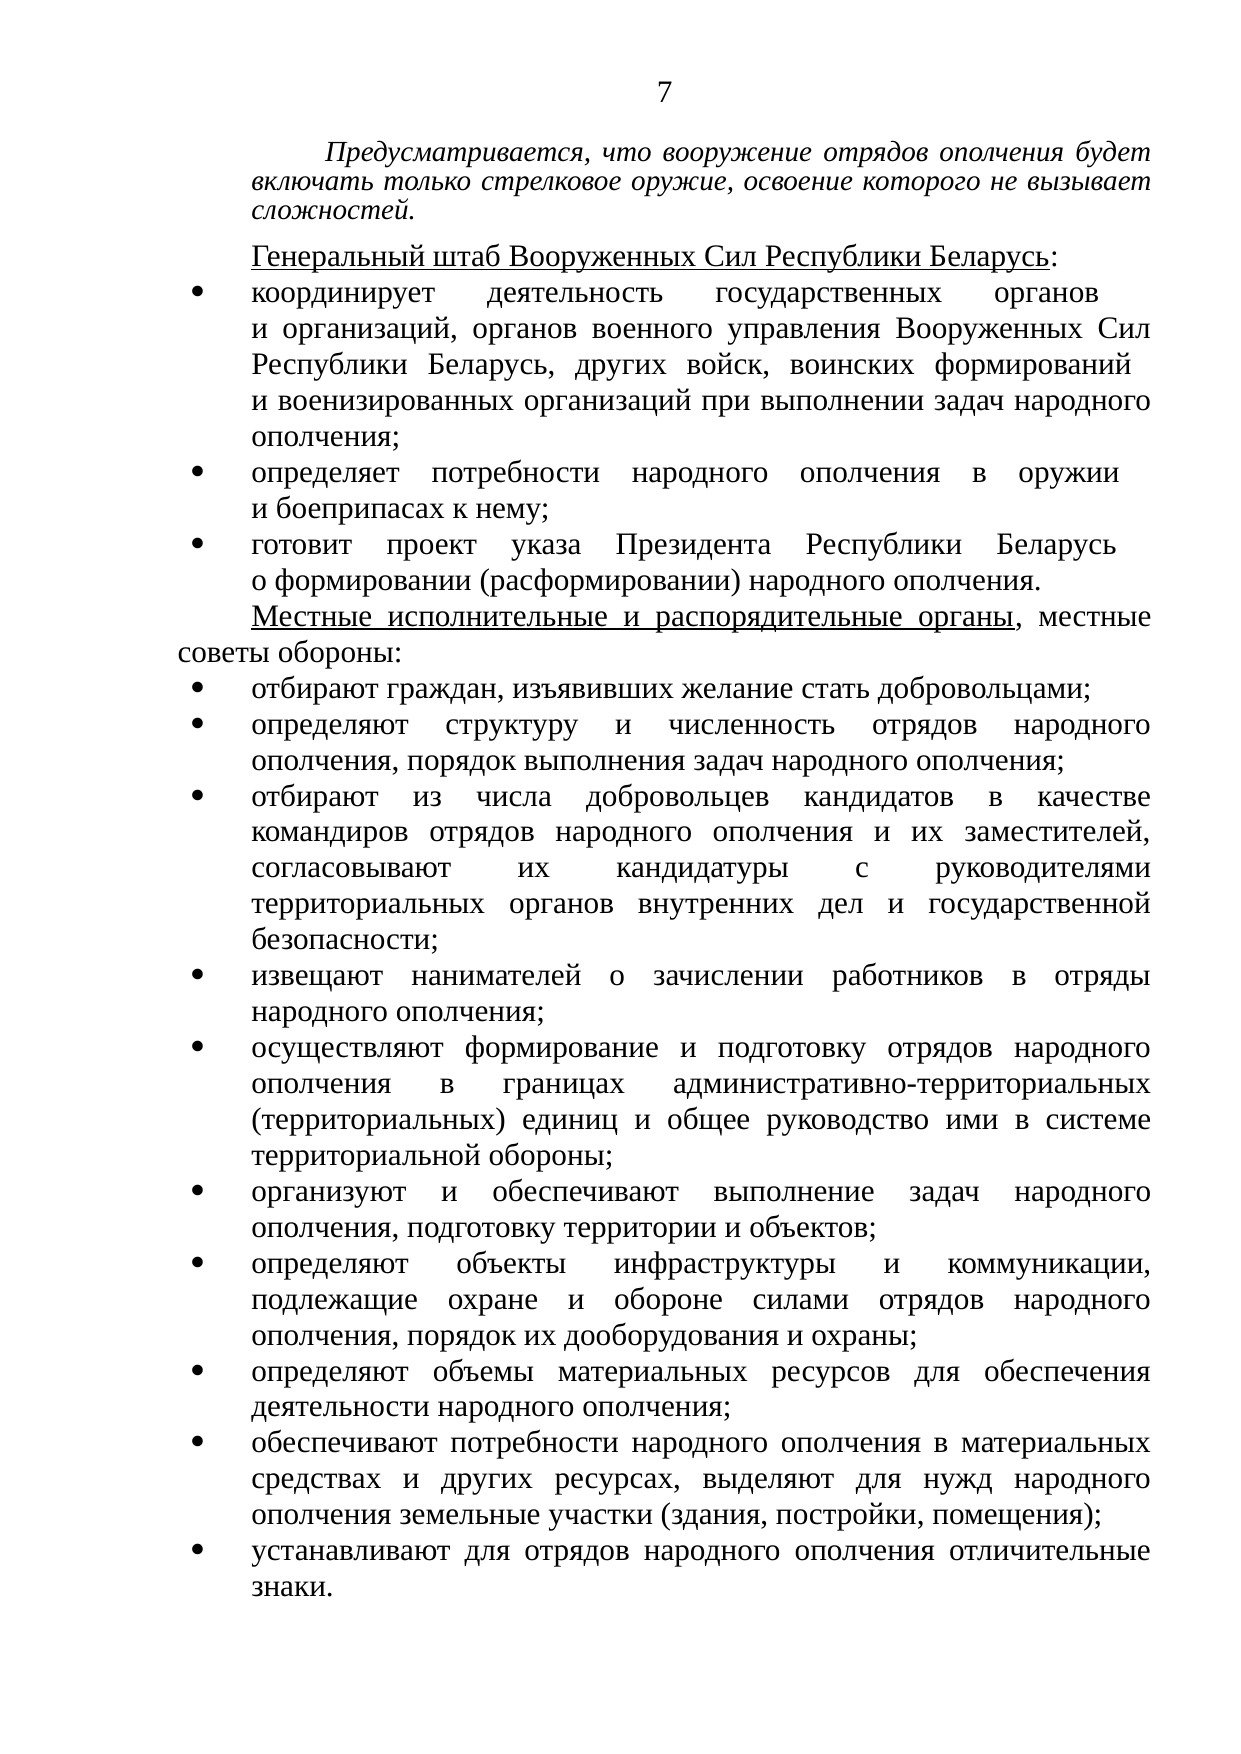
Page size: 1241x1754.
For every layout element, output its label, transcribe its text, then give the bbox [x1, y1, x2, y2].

list определяют объекты инфраструктуры и коммуникации, подлежащие охране и обороне силами отрядов народного ополчения, порядок их дооборудования и охраны; [192, 1244, 1152, 1352]
text Генеральный штаб Вооруженных Сил Республики Беларусь: [177, 238, 1152, 274]
list определяет потребности народного ополчения в оружии и боеприпасах к нему; [192, 453, 1152, 525]
list готовит проект указа Президента Республики Беларусь о формировании (расформировании) народного ополчения. [192, 525, 1152, 597]
list устанавливают для отрядов народного ополчения отличительные знаки. [192, 1531, 1152, 1603]
list координирует деятельность государственных органов и организаций, органов военного управления Вооруженных Сил Республики Беларусь, других войск, воинских формирований и военизированных организаций при выполнении задач народного ополчения; [192, 274, 1152, 453]
text Предусматривается, что вооружение отрядов ополчения будет включать только стрелковое оружие, освоение которого не вызывает сложностей. [251, 138, 1152, 225]
text Местные исполнительные и распорядительные органы, местные советы обороны: [177, 597, 1152, 669]
list определяют объемы материальных ресурсов для обеспечения деятельности народного ополчения; [192, 1352, 1152, 1424]
list извещают нанимателей о зачислении работников в отряды народного ополчения; [192, 956, 1152, 1028]
list осуществляют формирование и подготовку отрядов народного ополчения в границах административно-территориальных (территориальных) единиц и общее руководство ими в системе территориальной обороны; [192, 1028, 1152, 1172]
list определяют структуру и численность отрядов народного ополчения, порядок выполнения задач народного ополчения; [192, 705, 1152, 777]
list отбирают из числа добровольцев кандидатов в качестве командиров отрядов народного ополчения и их заместителей, согласовывают их кандидатуры с руководителями территориальных органов внутренних дел и государственной безопасности; [192, 777, 1152, 956]
list отбирают граждан, изъявивших желание стать добровольцами; [192, 669, 1152, 705]
list обеспечивают потребности народного ополчения в материальных средствах и других ресурсах, выделяют для нужд народного ополчения земельные участки (здания, постройки, помещения); [192, 1424, 1152, 1531]
list организуют и обеспечивают выполнение задач народного ополчения, подготовку территории и объектов; [192, 1172, 1152, 1244]
